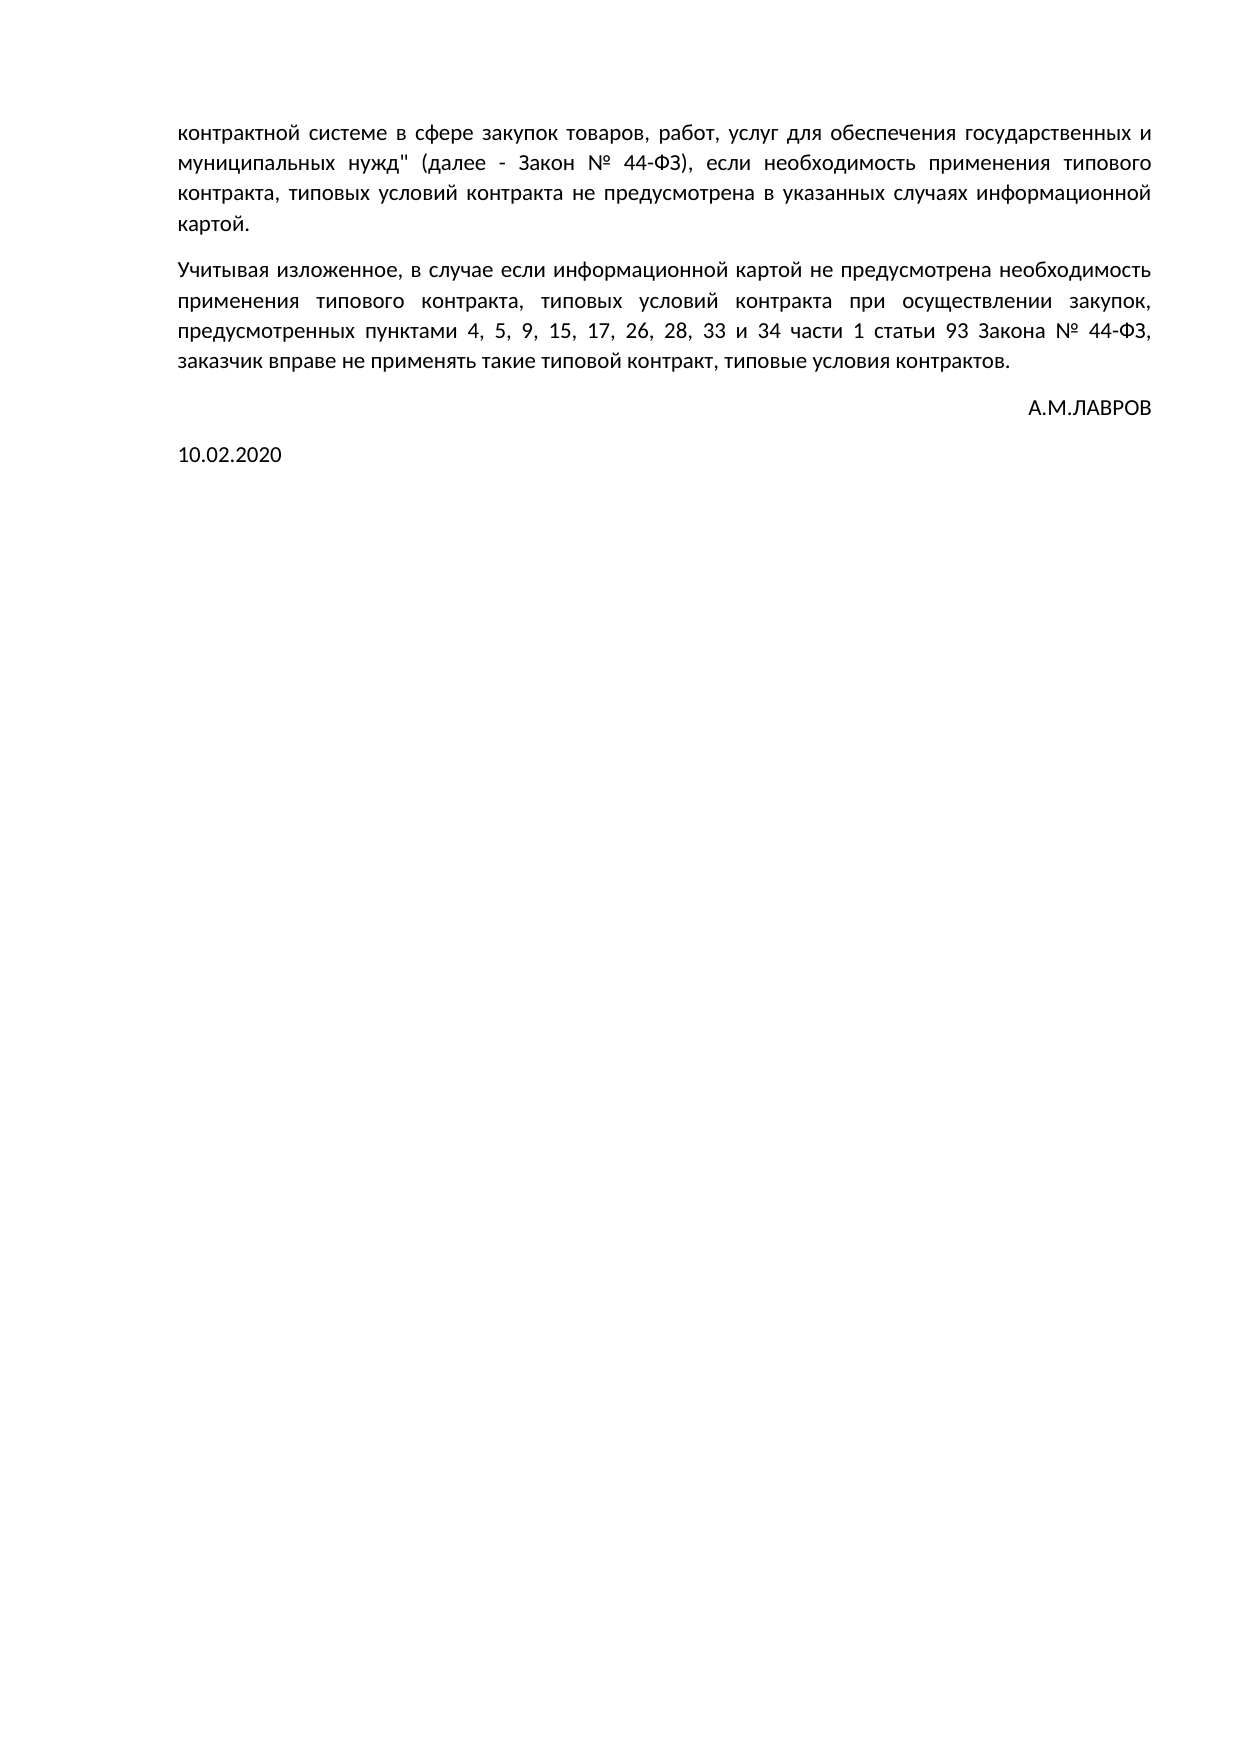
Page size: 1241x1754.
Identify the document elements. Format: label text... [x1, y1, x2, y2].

text 10.02.2020 [177, 440, 1152, 468]
text А.М.ЛАВРОВ [177, 393, 1152, 421]
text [177, 118, 1152, 237]
text Учитывая изложенное, в случае если информационной картой не предусмотрена необходимость применения типового контракта, типовых условий контракта при осуществлении закупок, предусмотренных пунктами 4, 5, 9, 15, 17, 26, 28, 33 и 34 части 1 статьи 93 Закона № 44-ФЗ, заказчик вправе не применять такие типовой контракт, типовые условия контрактов. [177, 256, 1152, 374]
